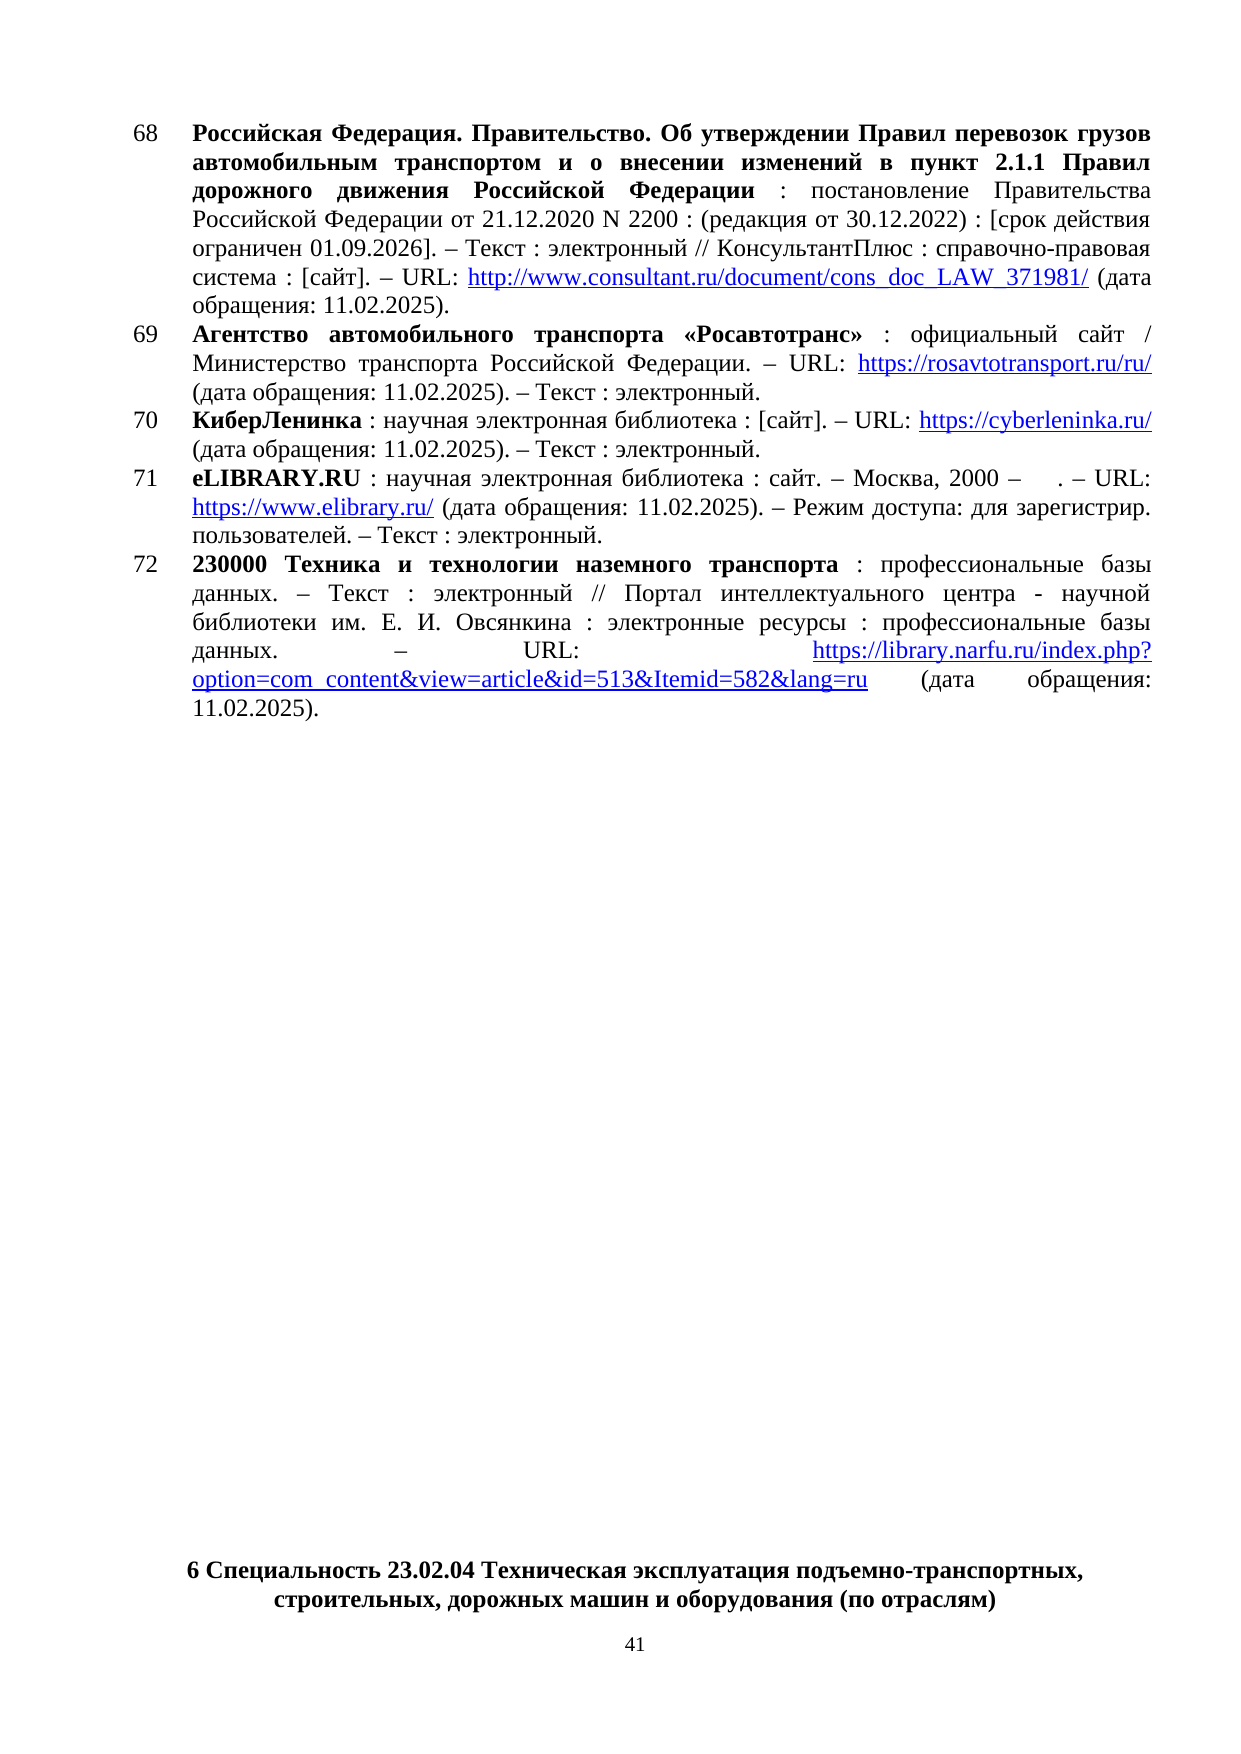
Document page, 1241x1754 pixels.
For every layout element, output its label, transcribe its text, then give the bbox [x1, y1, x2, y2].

list eLIBRARY.RU : научная электронная библиотека : сайт. – Москва, 2000 – . – URL: https://www.elibrary.ru/ (дата обращения: 11.02.2025). – Режим доступа: для зарегистрир. пользователей. – Текст : электронный. [133, 463, 1152, 549]
list Агентство автомобильного транспорта «Росавтотранс» : официальный сайт / Министерство транспорта Российской Федерации. – URL: https://rosavtotransport.ru/ru/ (дата обращения: 11.02.2025). – Текст : электронный. [133, 319, 1152, 406]
text 6 Специальность 23.02.04 Техническая эксплуатация подъемно-транспортных, строительных, дорожных машин и оборудования (по отраслям) [118, 1556, 1152, 1613]
list Российская Федерация. Правительство. Об утверждении Правил перевозок грузов автомобильным транспортом и о внесении изменений в пункт 2.1.1 Правил дорожного движения Российской Федерации : постановление Правительства Российской Федерации от 21.12.2020 N 2200 : (редакция от 30.12.2022) : [срок действия ограничен 01.09.2026]. – Текст : электронный // КонсультантПлюс : справочно-правовая система : [сайт]. – URL: http://www.consultant.ru/document/cons_doc_LAW_371981/ (дата обращения: 11.02.2025). [133, 118, 1152, 319]
list КиберЛенинка : научная электронная библиотека : [сайт]. – URL: https://cyberleninka.ru/ (дата обращения: 11.02.2025). – Текст : электронный. [133, 406, 1152, 463]
list 230000 Техника и технологии наземного транспорта : профессиональные базы данных. – Текст : электронный // Портал интеллектуального центра - научной библиотеки им. Е. И. Овсянкина : электронные ресурсы : профессиональные базы данных. – URL: https://library.narfu.ru/index.php?option=com_content&view=article&id=513&Itemid=582&lang=ru (дата обращения: 11.02.2025). [133, 549, 1152, 722]
